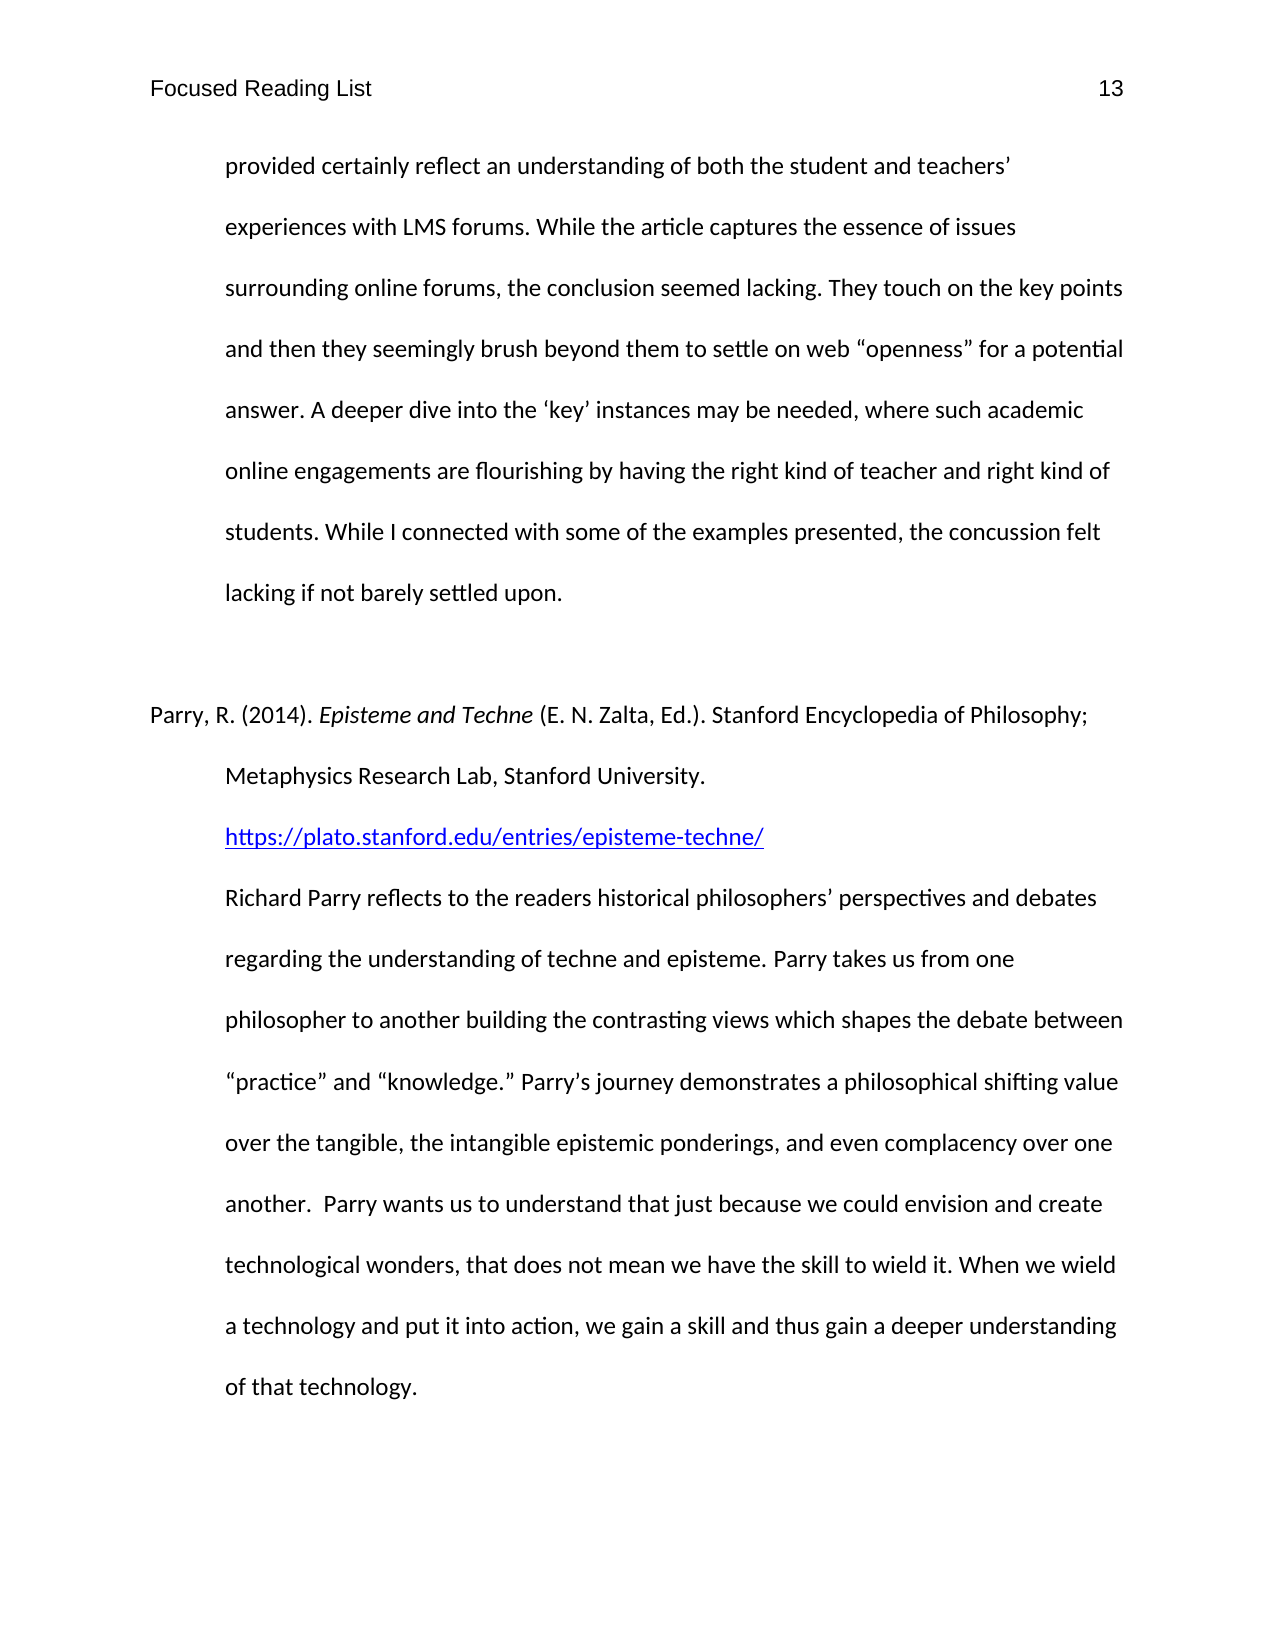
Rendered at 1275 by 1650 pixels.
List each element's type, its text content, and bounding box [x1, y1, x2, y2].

text Parry, R. (2014). Episteme and Techne (E. N. Zalta, Ed.). Stanford Encyclopedia of Philosophy; [150, 699, 1125, 730]
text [225, 150, 1125, 608]
text Metaphysics Research Lab, Stanford University. https://plato.stanford.edu/entries/episteme-techne/ [225, 760, 1125, 852]
text Richard Parry reflects to the readers historical philosophers’ perspectives and debates regarding the understanding of techne and episteme. Parry takes us from one philosopher to another building the contrasting views which shapes the debate between “practice” and “knowledge.” Parry’s journey demonstrates a philosophical shifting value over the tangible, the intangible epistemic ponderings, and even complacency over one another. Parry wants us to understand that just because we could envision and create technological wonders, that does not mean we have the skill to wield it. When we wield a technology and put it into action, we gain a skill and thus gain a deeper understanding of that technology. [225, 882, 1125, 1401]
